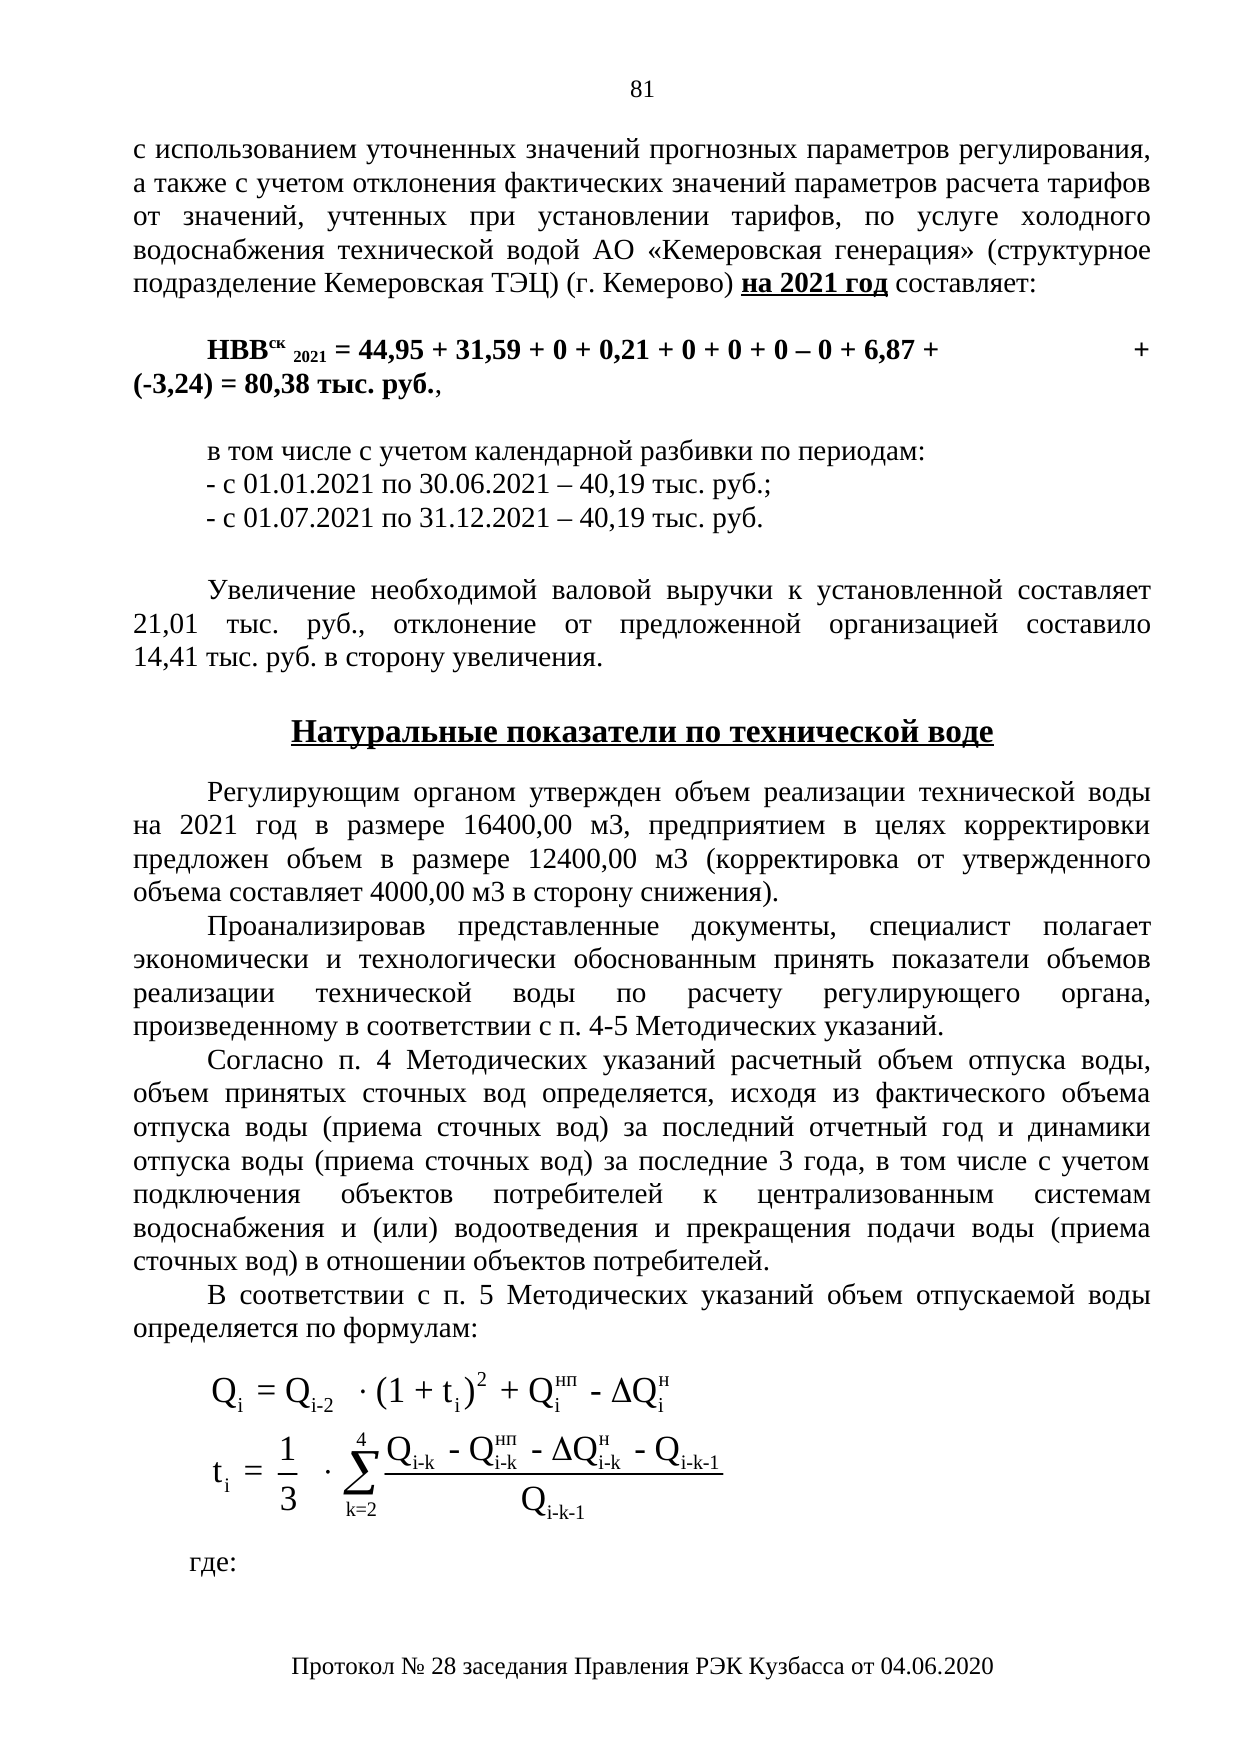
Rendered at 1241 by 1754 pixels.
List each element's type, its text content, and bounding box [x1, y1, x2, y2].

text Проанализировав представленные документы, специалист полагает экономически и технологически обоснованным принять показатели объемов реализации технической воды по расчету регулирующего органа, произведенному в соответствии с п. 4-5 Методических указаний. [133, 908, 1152, 1042]
text Согласно п. 4 Методических указаний расчетный объем отпуска воды, объем принятых сточных вод определяется, исходя из фактического объема отпуска воды (приема сточных вод) за последний отчетный год и динамики отпуска воды (приема сточных вод) за последние 3 года, в том числе с учетом подключения объектов потребителей к централизованным системам водоснабжения и (или) водоотведения и прекращения подачи воды (приема сточных вод) в отношении объектов потребителей. [133, 1042, 1152, 1277]
text НВВск 2021 = 44,95 + 31,59 + 0 + 0,21 + 0 + 0 + 0 – 0 + 6,87 + + (-3,24) = 80,38 тыс. руб., [133, 332, 1152, 399]
text Натуральные показатели по технической воде [133, 711, 1152, 749]
text Увеличение необходимой валовой выручки к установленной составляет 21,01 тыс. руб., отклонение от предложенной организацией составило 14,41 тыс. руб. в сторону увеличения. [133, 572, 1152, 673]
text В соответствии с п. 5 Методических указаний объем отпускаемой воды определяется по формулам: [133, 1277, 1152, 1344]
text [133, 131, 1152, 299]
text в том числе с учетом календарной разбивки по периодам: [133, 433, 1152, 467]
text - с 01.07.2021 по 31.12.2021 – 40,19 тыс. руб. [133, 500, 1152, 534]
text Регулирующим органом утвержден объем реализации технической воды на 2021 год в размере 16400,00 м3, предприятием в целях корректировки предложен объем в размере 12400,00 м3 (корректировка от утвержденного объема составляет 4000,00 м3 в сторону снижения). [133, 774, 1152, 908]
text - с 01.01.2021 по 30.06.2021 – 40,19 тыс. руб.; [133, 467, 1152, 500]
text где: [133, 1544, 1152, 1577]
